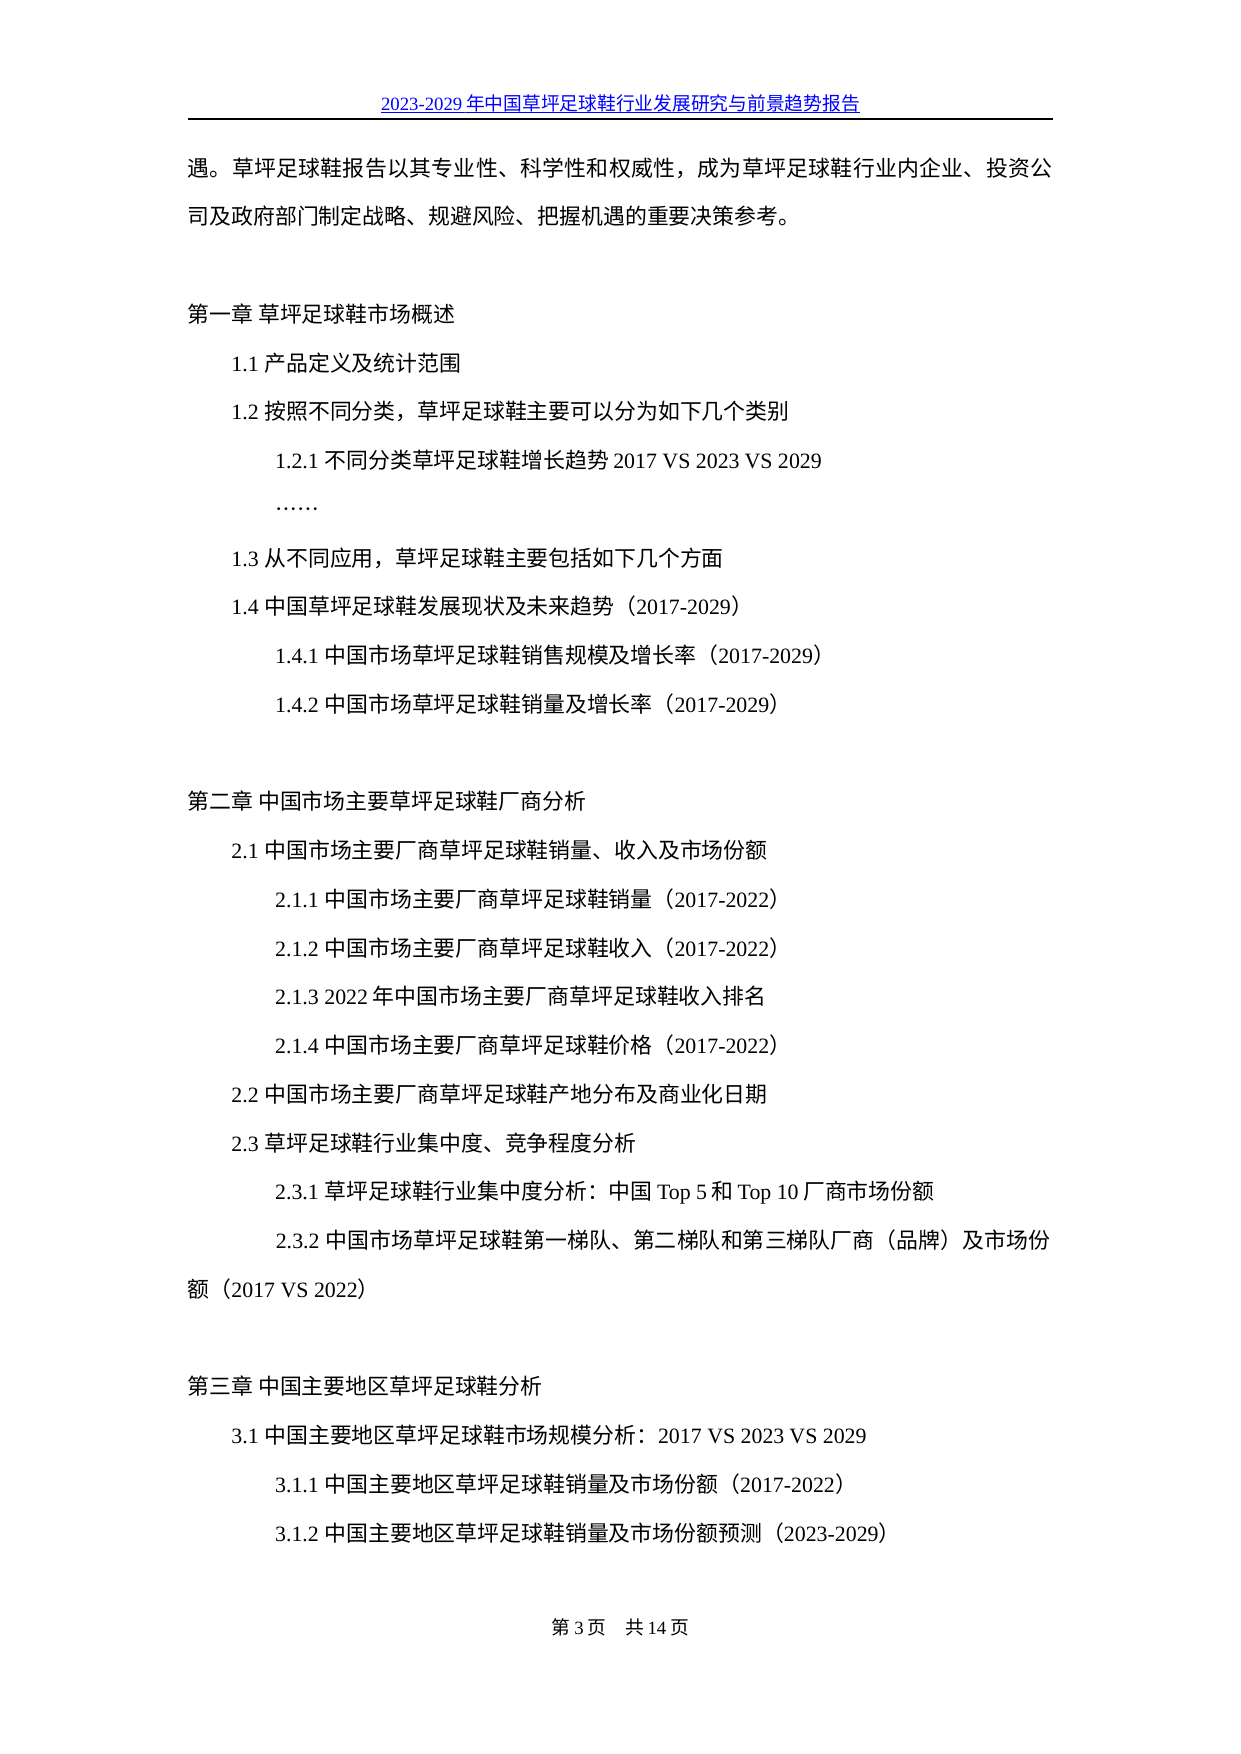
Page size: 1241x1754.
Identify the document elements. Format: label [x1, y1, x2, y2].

text [187, 150, 1053, 1548]
